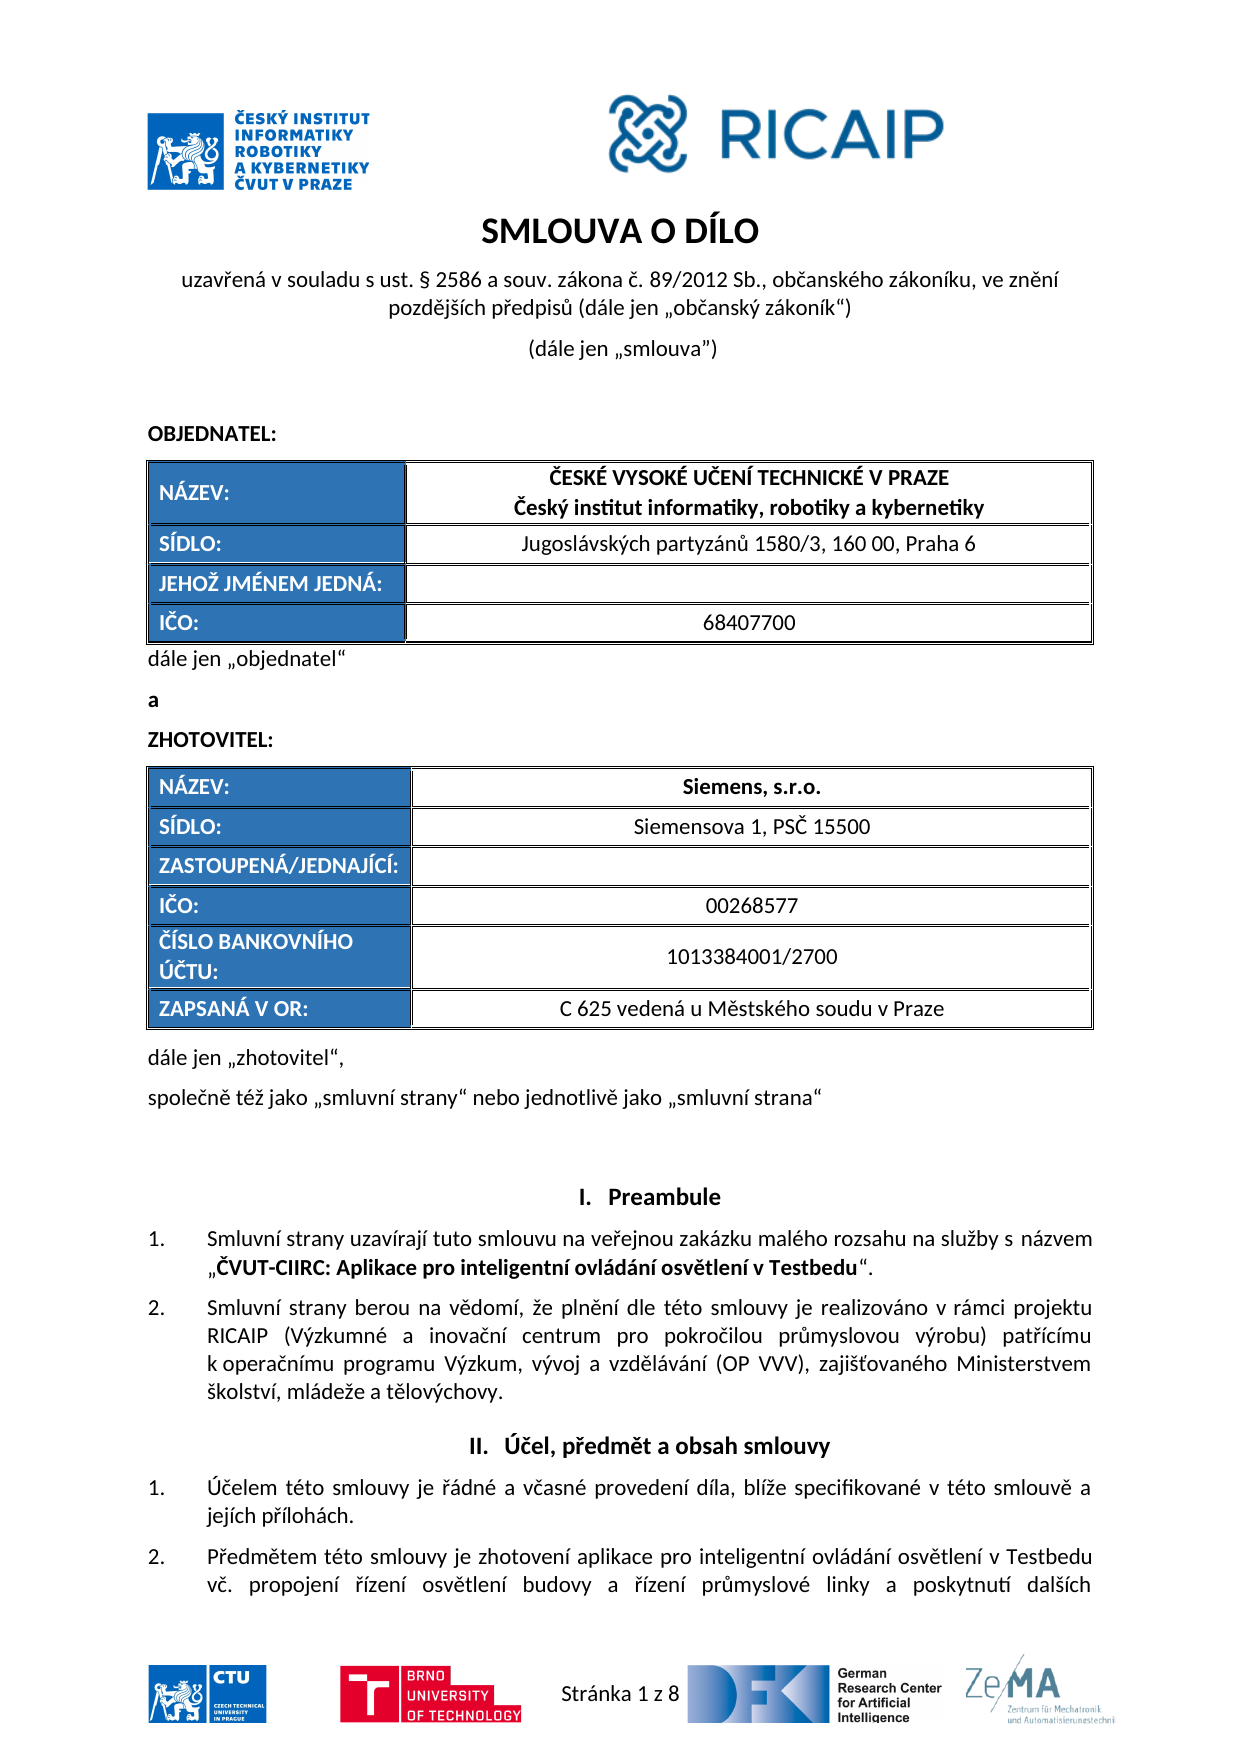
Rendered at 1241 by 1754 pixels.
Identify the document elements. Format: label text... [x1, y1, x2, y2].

table_header Siemens, s.r.o. [411, 769, 1091, 806]
table_header ČESKÉ VYSOKÉ UČENÍ TECHNICKÉ V PRAZE Český institut informatiky, robotiky a kybernetiky [406, 463, 1091, 523]
table_cell 1013384001/2700 [411, 924, 1093, 987]
list Účel, předmět a obsah smlouvy [207, 1430, 1093, 1461]
table_cell Jugoslávských partyzánů 1580/3, 160 00, Praha 6 [406, 523, 1093, 562]
text dále jen „zhotovitel“, [148, 1043, 1093, 1071]
table_cell IČO: [148, 602, 406, 641]
table_cell [407, 563, 1091, 602]
list Smluvní strany uzavírají tuto smlouvu na veřejnou zakázku malého rozsahu na služby s názvem „ČVUT-CIIRC: Aplikace pro inteligentní ovládání osvětlení v Testbedu“. [148, 1224, 1093, 1281]
list Smluvní strany berou na vědomí, že plnění dle této smlouvy je realizováno v rámci projektu RICAIP (Výzkumné a inovační centrum pro pokročilou průmyslovou výrobu) patřícímu k operačnímu programu Výzkum, vývoj a vzdělávání (OP VVV), zajišťovaného Ministerstvem školství, mládeže a tělovýchovy. [148, 1293, 1093, 1405]
picture [686, 1665, 943, 1723]
picture [339, 1665, 521, 1723]
text dále jen „objednatel“ [148, 645, 1093, 673]
text SMLOUVA O DíLO [148, 207, 1093, 253]
list Účelem této smlouvy je řádné a včasné provedení díla, blíže specifikované v této smlouvě a jejích přílohách. [148, 1473, 1093, 1529]
text (dále jen „smlouva”) [148, 334, 1093, 362]
table_cell SÍDLO: [148, 523, 406, 562]
text uzavřená v souladu s ust. § 2586 a souv. zákona č. 89/2012 Sb., občanského zákoníku, ve znění pozdějších předpisů (dále jen „občanský zákoník“) [148, 265, 1093, 321]
table_header NÁZEV: [149, 461, 406, 523]
table_cell Siemensova 1, PSČ 15500 [413, 806, 1091, 845]
table_cell [411, 845, 1093, 884]
text a [148, 685, 1093, 713]
table_cell C 625 vedená u Městského soudu v Praze [411, 988, 1091, 1027]
table_cell 68407700 [406, 602, 1093, 641]
picture [147, 110, 370, 190]
table_header NÁZEV: [149, 769, 411, 806]
table_cell ZAPSANÁ V OR: [149, 988, 411, 1027]
table_cell ČÍSLO BANKOVNÍHO ÚČTU: [148, 924, 411, 987]
list OBJEDNATEL: [148, 419, 1093, 447]
table_cell 00268577 [413, 885, 1091, 924]
table_cell JEHOŽ JMÉNEM JEDNÁ: [149, 563, 404, 602]
list Preambule [207, 1182, 1093, 1212]
table_cell SÍDLO: [149, 806, 410, 845]
text společně též jako „smluvní strany“ nebo jednotlivě jako „smluvní strana“ [148, 1083, 1093, 1111]
table_cell ZASTOUPENÁ/JEDNAJÍCÍ: [148, 845, 411, 884]
text ZHOTOVITEL: [148, 726, 1093, 754]
picture [147, 1665, 267, 1722]
table_cell IČO: [149, 885, 410, 924]
picture [964, 1653, 1115, 1723]
